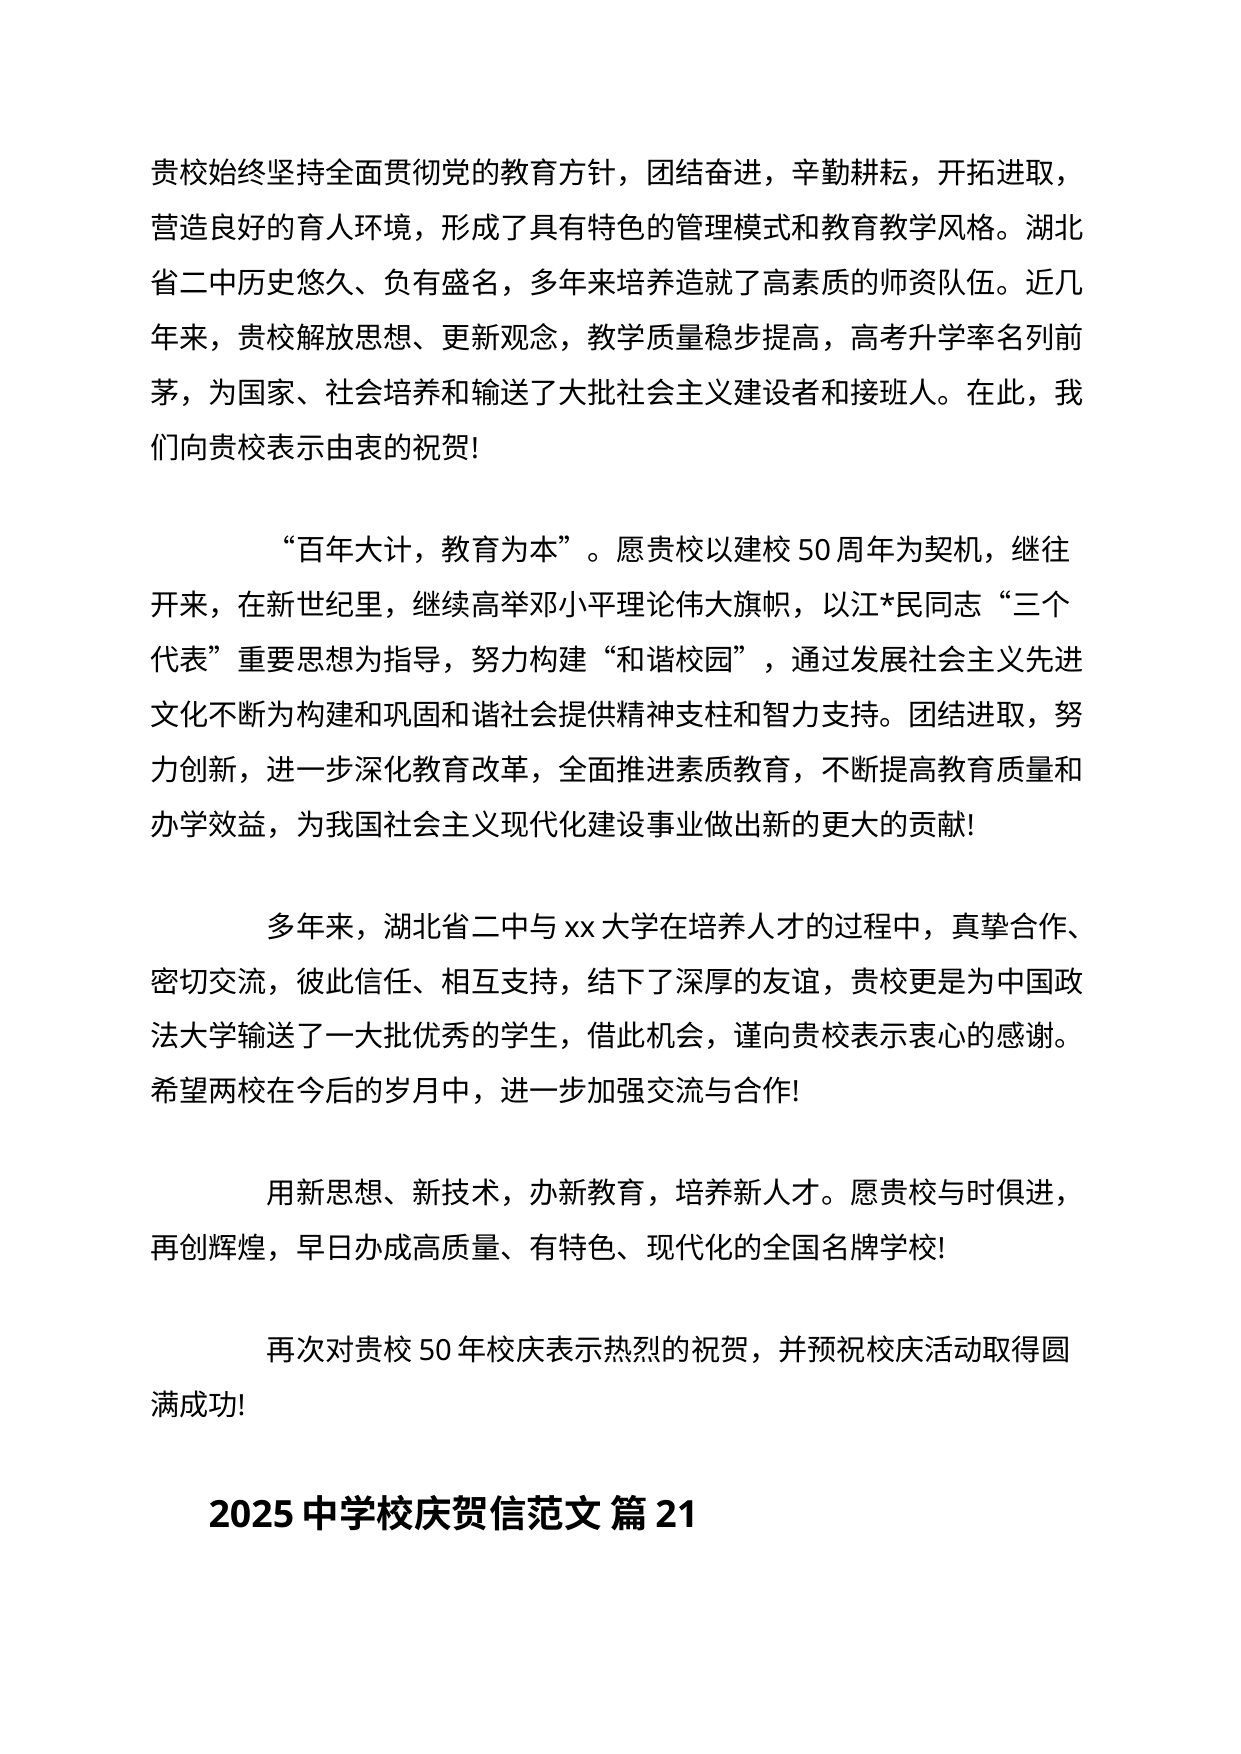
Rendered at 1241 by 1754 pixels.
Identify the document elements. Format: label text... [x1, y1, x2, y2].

text 2025中学校庆贺信范文 篇21 [150, 1484, 1090, 1538]
text 多年来，湖北省二中与xx大学在培养人才的过程中，真挚合作、密切交流，彼此信任、相互支持，结下了深厚的友谊，贵校更是为中国政法大学输送了一大批优秀的学生，借此机会，谨向贵校表示衷心的感谢。希望两校在今后的岁月中，进一步加强交流与合作! [150, 903, 1090, 1110]
text “百年大计，教育为本”。愿贵校以建校50周年为契机，继往开来，在新世纪里，继续高举邓小平理论伟大旗帜，以江*民同志“三个代表”重要思想为指导，努力构建“和谐校园”，通过发展社会主义先进文化不断为构建和巩固和谐社会提供精神支柱和智力支持。团结进取，努力创新，进一步深化教育改革，全面推进素质教育，不断提高教育质量和办学效益，为我国社会主义现代化建设事业做出新的更大的贡献! [150, 526, 1090, 843]
text 用新思想、新技术，办新教育，培养新人才。愿贵校与时俱进，再创辉煌，早日办成高质量、有特色、现代化的全国名牌学校! [150, 1170, 1090, 1267]
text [150, 150, 1090, 467]
text 再次对贵校50年校庆表示热烈的祝贺，并预祝校庆活动取得圆满成功! [150, 1327, 1090, 1424]
